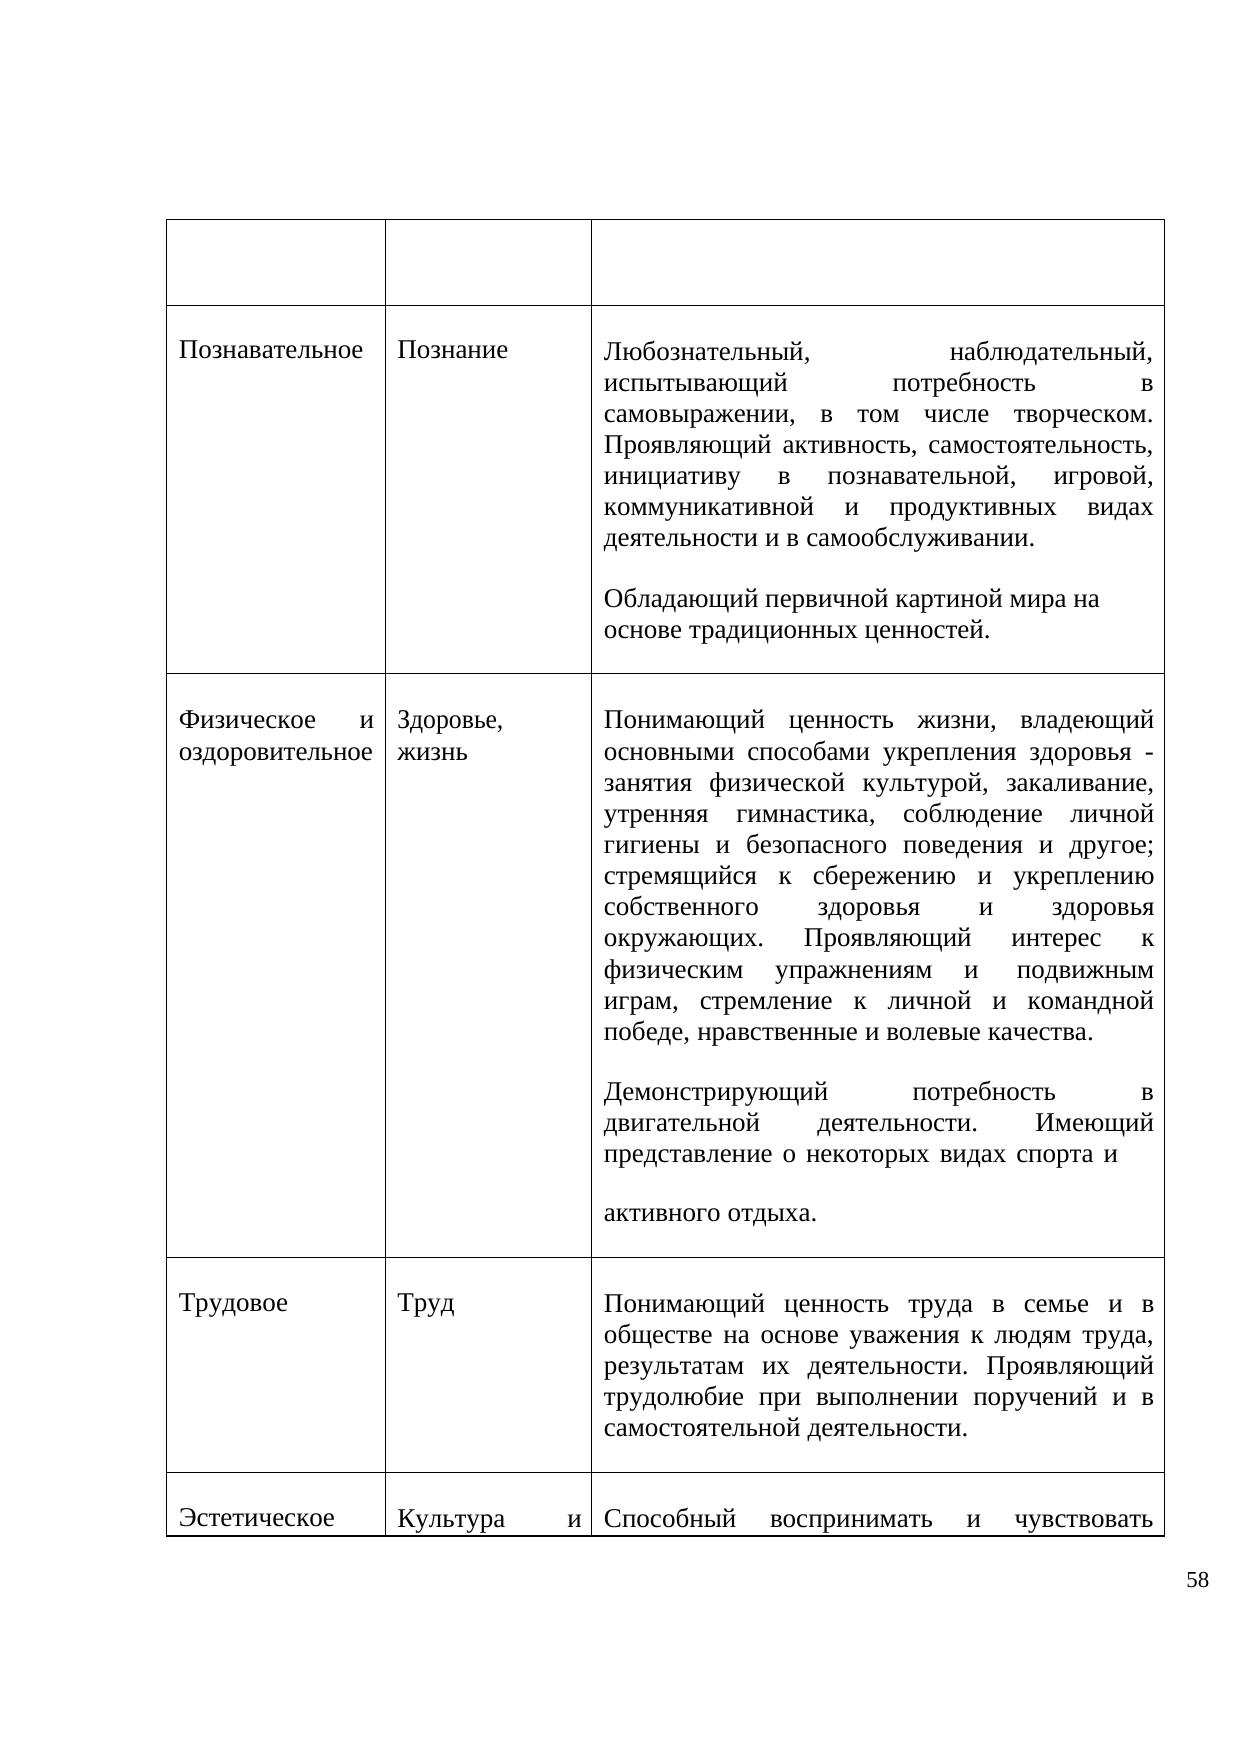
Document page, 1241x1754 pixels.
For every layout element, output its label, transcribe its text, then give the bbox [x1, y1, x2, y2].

table_header [592, 220, 1164, 304]
table_cell Понимающий ценность жизни, владеющий основными способами укрепления здоровья - занятия физической культурой, закаливание, утренняя гимнастика, соблюдение личной гигиены и безопасного поведения и другое; стремящийся к сбережению и укреплению собственного здоровья и здоровья окружающих. Проявляющий интерес к физическим упражнениям и подвижным играм, стремление к личной и командной победе, нравственные и волевые качества. Демонстрирующий потребность в двигательной деятельности. Имеющий представление о некоторых видах спорта и активного отдыха. [592, 674, 1164, 1257]
table_cell Культура и красота [386, 1473, 591, 1535]
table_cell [592, 1473, 1164, 1535]
table_header [386, 220, 591, 304]
table_cell Здоровье, жизнь [386, 674, 591, 1257]
table_cell Трудовое [167, 1258, 385, 1472]
table_cell Эстетическое [167, 1473, 385, 1535]
table_cell Понимающий ценность труда в семье и в обществе на основе уважения к людям труда, результатам их деятельности. Проявляющий трудолюбие при выполнении поручений и в самостоятельной деятельности. [592, 1258, 1164, 1472]
table_cell Познавательное [167, 306, 385, 673]
table_cell Познание [386, 306, 591, 673]
table_cell Любознательный, наблюдательный, испытывающий потребность в самовыражении, в том числе творческом. Проявляющий активность, самостоятельность, инициативу в познавательной, игровой, коммуникативной и продуктивных видах деятельности и в самообслуживании. Обладающий первичной картиной мира на основе традиционных ценностей. [592, 306, 1164, 673]
table_cell Труд [386, 1258, 591, 1472]
table_cell Физическое и оздоровительное [167, 674, 385, 1257]
table_header [167, 220, 385, 304]
